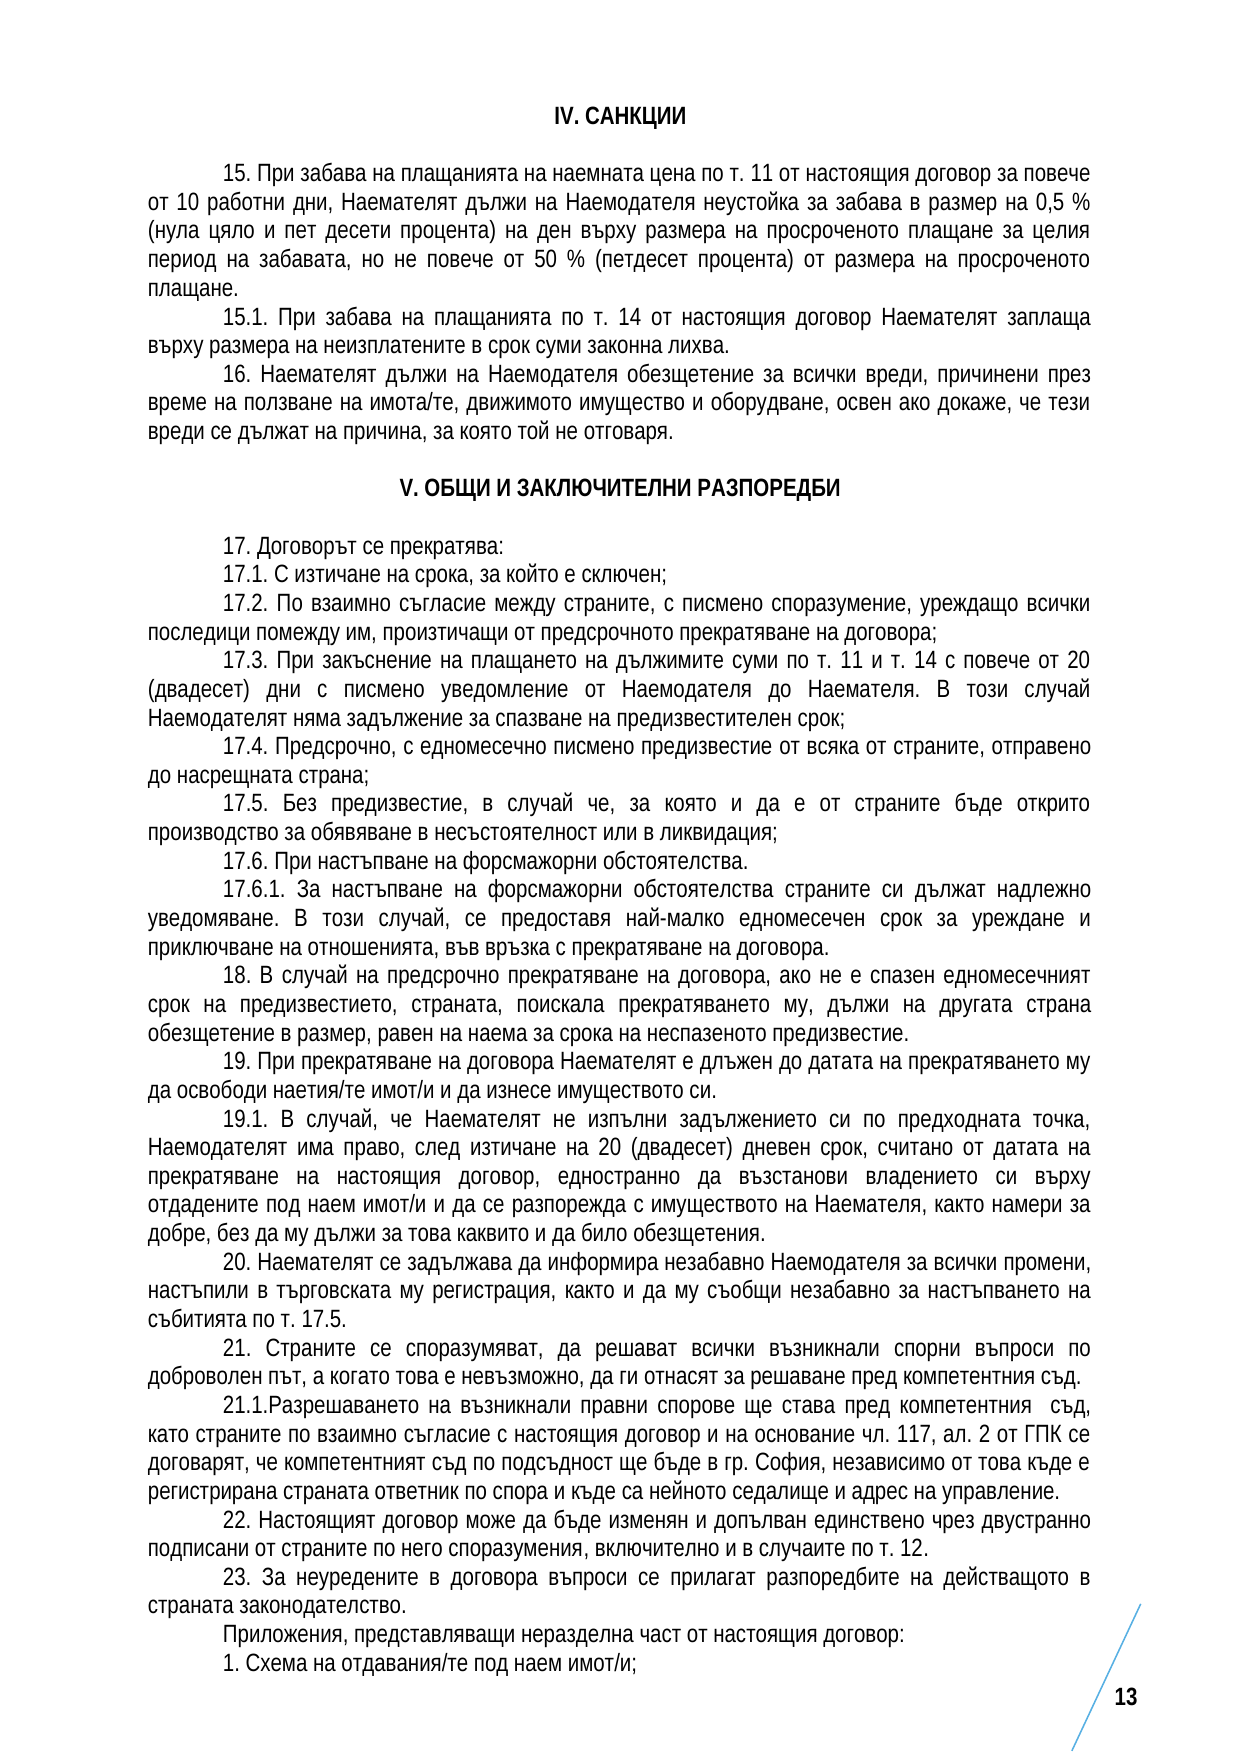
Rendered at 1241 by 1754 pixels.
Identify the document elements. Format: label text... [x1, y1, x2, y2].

text 17.3. При закъснение на плащането на дължимите суми по т. 11 и т. 14 с повече от 20 (двадесет) дни с писмено уведомление от Наемодателя до Наемателя. В този случай Наемодателят няма задължение за спазване на предизвестителен срок; [148, 645, 1092, 731]
text 15. При забава на плащанията на наемната цена по т. 11 от настоящия договор за повече от 10 работни дни, Наемателят дължи на Наемодателя неустойка за забава в размер на 0,5 % (нула цяло и пет десети процента) на ден върху размера на просроченото плащане за целия период на забавата, но не повече от 50 % (петдесет процента) от размера на просроченото плащане. [148, 158, 1092, 301]
text IV. САНКЦИИ [148, 101, 1092, 129]
text 16. Наемателят дължи на Наемодателя обезщетение за всички вреди, причинени през време на ползване на имота/те, движимото имущество и оборудване, освен ако докаже, че тези вреди се дължат на причина, за която той не отговаря. [148, 359, 1092, 445]
text 15.1. При забава на плащанията по т. 14 от настоящия договор Наемателят заплаща върху размера на неизплатените в срок суми законна лихва. [148, 301, 1092, 359]
text 21.1.Разрешаването на възникнали правни спорове ще става пред компетентния съд, като страните по взаимно съгласие с настоящия договор и на основание чл. 117, ал. 2 от ГПК се договарят, че компетентният съд по подсъдност ще бъде в гр. София, независимо от това къде е регистрирана страната ответник по спора и къде са нейното седалище и адрес на управление. [148, 1390, 1092, 1504]
text 19.1. В случай, че Наемателят не изпълни задължението си по предходната точка, Наемодателят има право, след изтичане на 20 (двадесет) дневен срок, считано от датата на прекратяване на настоящия договор, едностранно да възстанови владението си върху отдадените под наем имот/и и да се разпорежда с имуществото на Наемателя, както намери за добре, без да му дължи за това каквито и да било обезщетения. [148, 1103, 1092, 1247]
text 18. В случай на предсрочно прекратяване на договора, ако не е спазен едномесечният срок на предизвестието, страната, поискала прекратяването му, дължи на другата страна обезщетение в размер, равен на наема за срока на неспазеното предизвестие. [148, 960, 1092, 1046]
text Приложения, представляващи неразделна част от настоящия договор: [148, 1619, 1092, 1648]
text 17.4. Предсрочно, с едномесечно писмено предизвестие от всяка от страните, отправено до насрещната страна; [148, 731, 1092, 788]
text 17.6. При настъпване на форсмажорни обстоятелства. [148, 846, 1092, 874]
text V. ОБЩИ И ЗАКЛЮЧИТЕЛНИ РАЗПОРЕДБИ [148, 473, 1092, 502]
text 21. Страните се споразумяват, да решават всички възникнали спорни въпроси по доброволен път, а когато това е невъзможно, да ги отнасят за решаване пред компетентния съд. [148, 1333, 1092, 1390]
text 17.5. Без предизвестие, в случай че, за която и да е от страните бъде открито производство за обявяване в несъстоятелност или в ликвидация; [148, 788, 1092, 846]
text 19. При прекратяване на договора Наемателят е длъжен до датата на прекратяването му да освободи наетия/те имот/и и да изнесе имуществото си. [148, 1046, 1092, 1103]
text 1. Схема на отдавания/те под наем имот/и; [148, 1648, 1092, 1676]
text 23. За неуредените в договора въпроси се прилагат разпоредбите на действащото в страната законодателство. [148, 1562, 1092, 1619]
text 22. Настоящият договор може да бъде изменян и допълван единствено чрез двустранно подписани от страните по него споразумения, включително и в случаите по т. 12. [148, 1504, 1092, 1562]
text 20. Наемателят се задължава да информира незабавно Наемодателя за всички промени, настъпили в търговската му регистрация, както и да му съобщи незабавно за настъпването на събитията по т. 17.5. [148, 1247, 1092, 1333]
text 17. Договорът се прекратява: [148, 531, 1092, 559]
text 17.1. С изтичане на срока, за който е сключен; [148, 559, 1092, 588]
text 17.6.1. За настъпване на форсмажорни обстоятелства страните си дължат надлежно уведомяване. В този случай, се предоставя най-малко едномесечен срок за уреждане и приключване на отношенията, във връзка с прекратяване на договора. [148, 874, 1092, 960]
text 17.2. По взаимно съгласие между страните, с писмено споразумение, уреждащо всички последици помежду им, произтичащи от предсрочното прекратяване на договора; [148, 588, 1092, 645]
